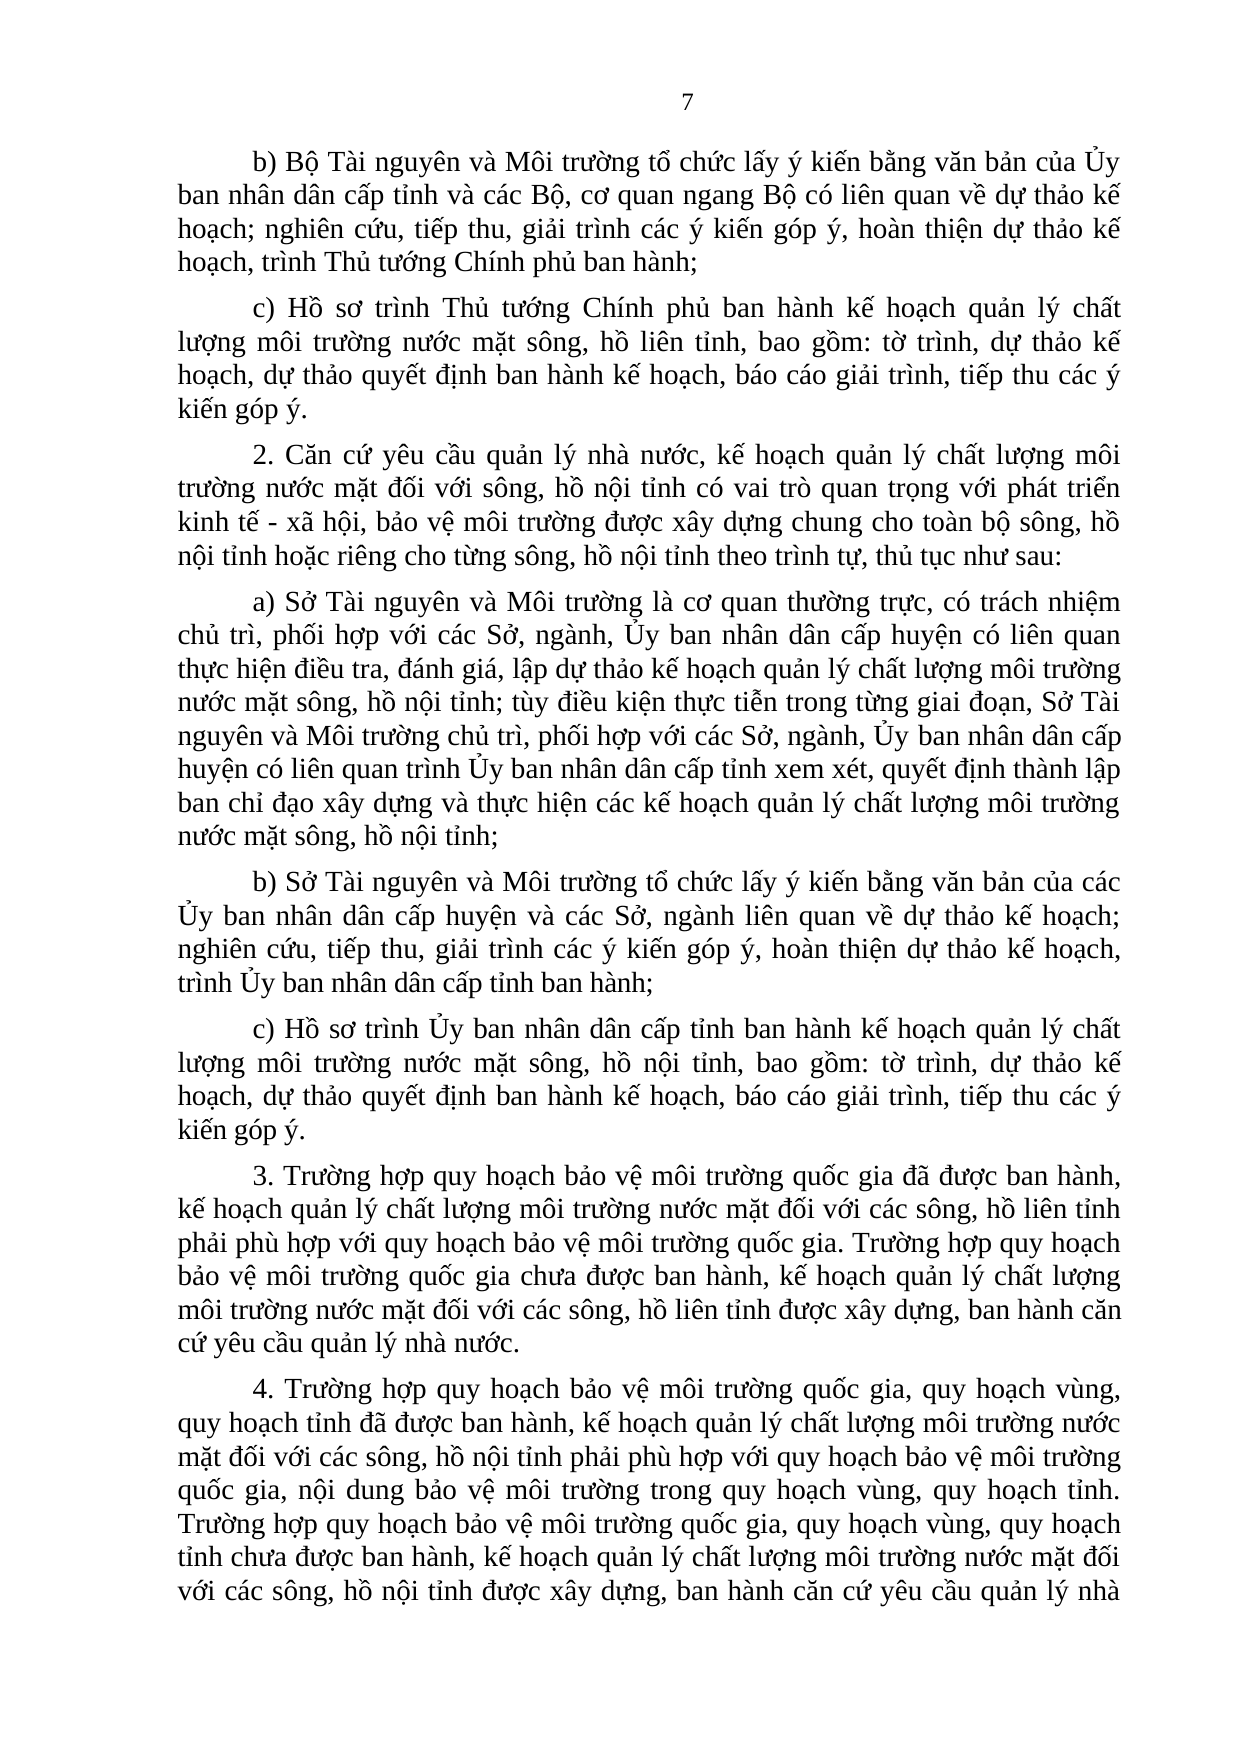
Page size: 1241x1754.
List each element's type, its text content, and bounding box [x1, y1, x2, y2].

text c) Hồ sơ trình Thủ tướng Chính phủ ban hành kế hoạch quản lý chất lượng môi trường nước mặt sông, hồ liên tỉnh, bao gồm: tờ trình, dự thảo kế hoạch, dự thảo quyết định ban hành kế hoạch, báo cáo giải trình, tiếp thu các ý kiến góp ý. [177, 290, 1122, 424]
text b) Sở Tài nguyên và Môi trường tổ chức lấy ý kiến bằng văn bản của các Ủy ban nhân dân cấp huyện và các Sở, ngành liên quan về dự thảo kế hoạch; nghiên cứu, tiếp thu, giải trình các ý kiến góp ý, hoàn thiện dự thảo kế hoạch, trình Ủy ban nhân dân cấp tỉnh ban hành; [177, 864, 1122, 999]
text 3. Trường hợp quy hoạch bảo vệ môi trường quốc gia đã được ban hành, kế hoạch quản lý chất lượng môi trường nước mặt đối với các sông, hồ liên tỉnh phải phù hợp với quy hoạch bảo vệ môi trường quốc gia. Trường hợp quy hoạch bảo vệ môi trường quốc gia chưa được ban hành, kế hoạch quản lý chất lượng môi trường nước mặt đối với các sông, hồ liên tỉnh được xây dựng, ban hành căn cứ yêu cầu quản lý nhà nước. [177, 1158, 1122, 1359]
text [177, 1372, 1122, 1606]
text 2. Căn cứ yêu cầu quản lý nhà nước, kế hoạch quản lý chất lượng môi trường nước mặt đối với sông, hồ nội tỉnh có vai trò quan trọng với phát triển kinh tế - xã hội, bảo vệ môi trường được xây dựng chung cho toàn bộ sông, hồ nội tỉnh hoặc riêng cho từng sông, hồ nội tỉnh theo trình tự, thủ tục như sau: [177, 437, 1122, 571]
text c) Hồ sơ trình Ủy ban nhân dân cấp tỉnh ban hành kế hoạch quản lý chất lượng môi trường nước mặt sông, hồ nội tỉnh, bao gồm: tờ trình, dự thảo kế hoạch, dự thảo quyết định ban hành kế hoạch, báo cáo giải trình, tiếp thu các ý kiến góp ý. [177, 1011, 1122, 1145]
text b) Bộ Tài nguyên và Môi trường tổ chức lấy ý kiến bằng văn bản của Ủy ban nhân dân cấp tỉnh và các Bộ, cơ quan ngang Bộ có liên quan về dự thảo kế hoạch; nghiên cứu, tiếp thu, giải trình các ý kiến góp ý, hoàn thiện dự thảo kế hoạch, trình Thủ tướng Chính phủ ban hành; [177, 144, 1122, 278]
text a) Sở Tài nguyên và Môi trường là cơ quan thường trực, có trách nhiệm chủ trì, phối hợp với các Sở, ngành, Ủy ban nhân dân cấp huyện có liên quan thực hiện điều tra, đánh giá, lập dự thảo kế hoạch quản lý chất lượng môi trường nước mặt sông, hồ nội tỉnh; tùy điều kiện thực tiễn trong từng giai đoạn, Sở Tài nguyên và Môi trường chủ trì, phối hợp với các Sở, ngành, Ủy ban nhân dân cấp huyện có liên quan trình Ủy ban nhân dân cấp tỉnh xem xét, quyết định thành lập ban chỉ đạo xây dựng và thực hiện các kế hoạch quản lý chất lượng môi trường nước mặt sông, hồ nội tỉnh; [177, 584, 1122, 852]
